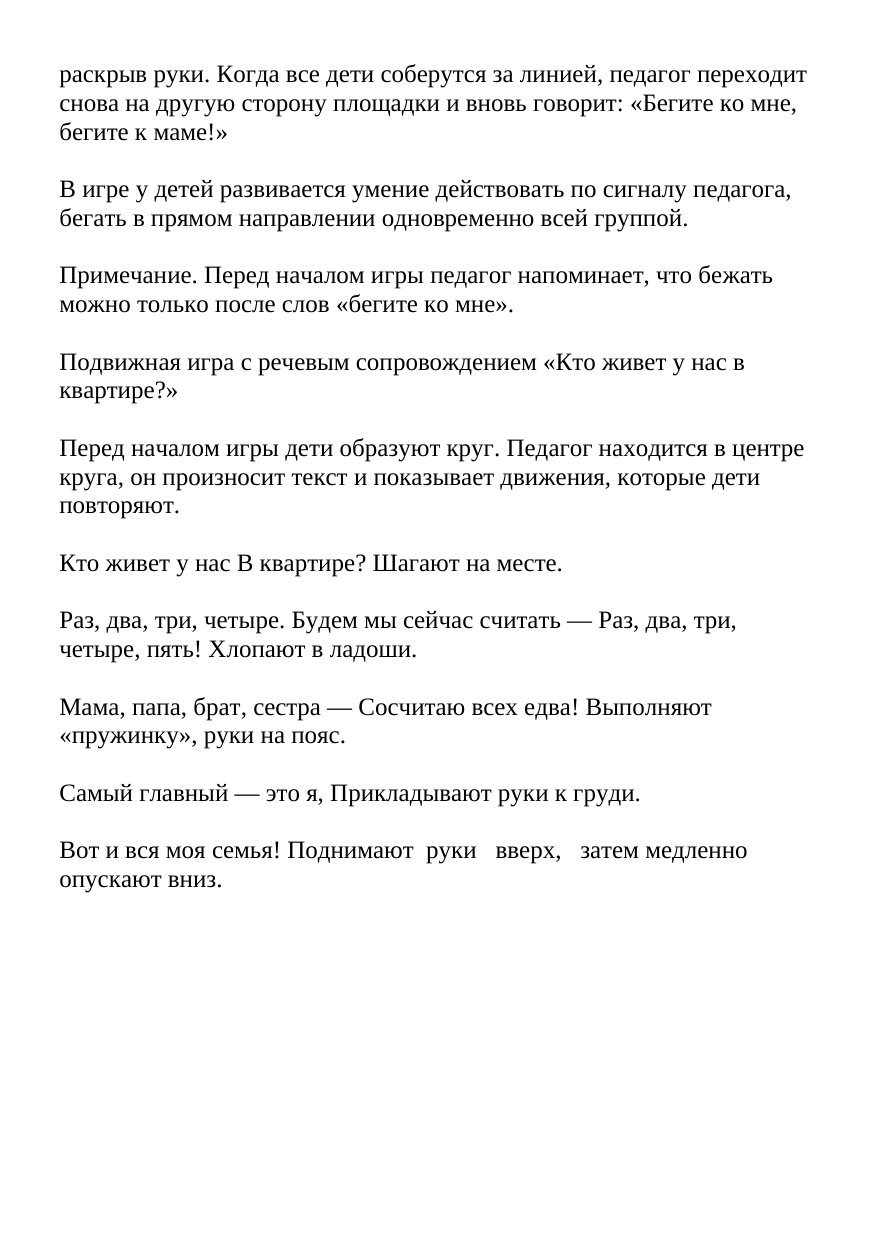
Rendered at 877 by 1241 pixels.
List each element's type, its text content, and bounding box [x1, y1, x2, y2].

text Самый главный — это я, Прикладывают руки к груди. [59, 778, 818, 807]
text Подвижная игра с речевым сопровождением «Кто живет у нас в квартире?» [59, 347, 818, 404]
text Раз, два, три, четыре. Будем мы сейчас считать — Раз, два, три, четыре, пять! Хлопают в ладоши. [59, 605, 818, 663]
text Перед началом игры дети образуют круг. Педагог находится в центре круга, он произносит текст и показывает движения, которые дети повторяют. [59, 433, 818, 519]
text Мама, папа, брат, сестра — Сосчитаю всех едва! Выполняют «пружинку», руки на пояс. [59, 692, 818, 749]
text Примечание. Перед началом игры педагог напоминает, что бе­жать можно только после слов «бегите ко мне». [59, 260, 818, 318]
text Вот и вся моя семья! Поднимают руки вверх, затем медленно опускают вниз. [59, 835, 818, 893]
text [59, 59, 818, 145]
text Кто живет у нас В квартире? Шагают на месте. [59, 548, 818, 577]
text В игре у детей развивается умение действовать по сигналу педагога, бегать в прямом направлении одновременно всей группой. [59, 174, 818, 232]
